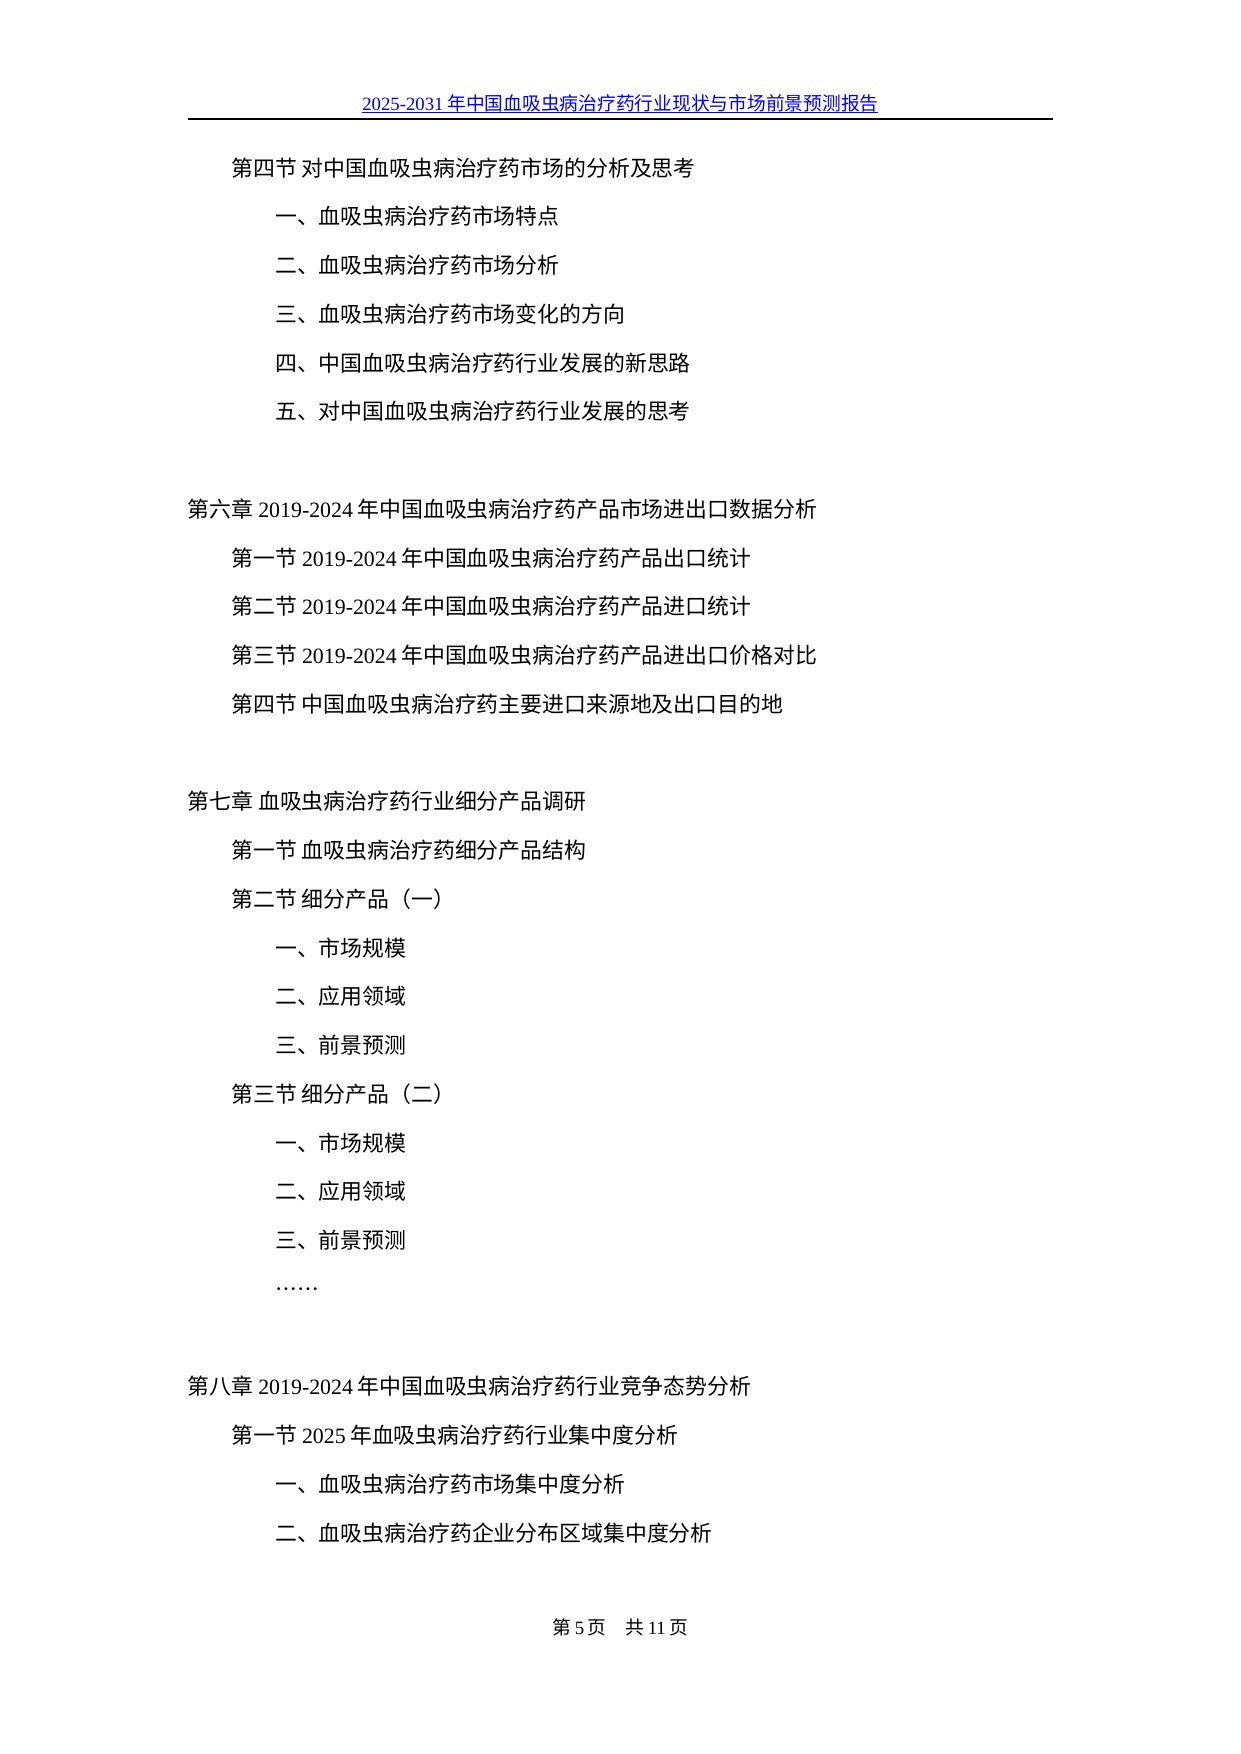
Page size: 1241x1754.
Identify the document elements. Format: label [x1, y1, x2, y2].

text [187, 150, 1053, 1548]
